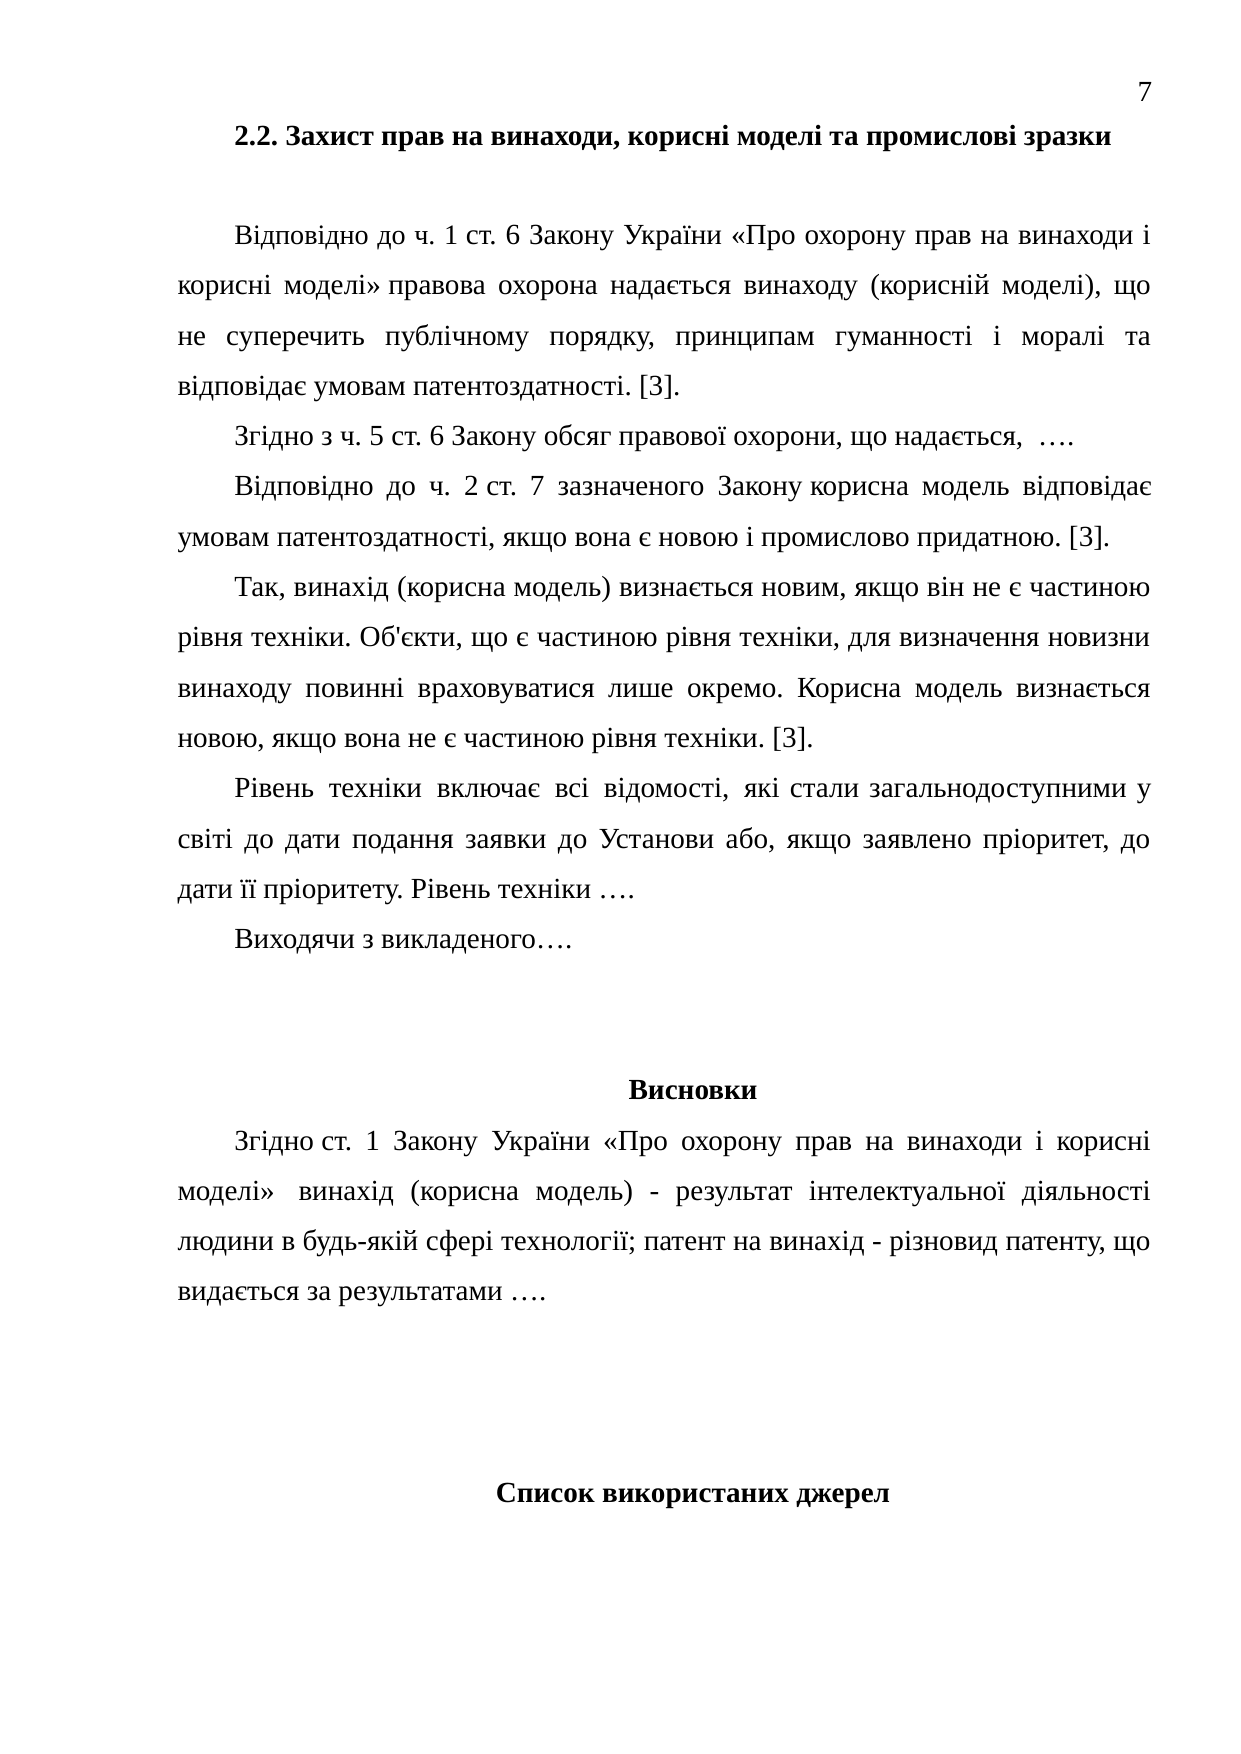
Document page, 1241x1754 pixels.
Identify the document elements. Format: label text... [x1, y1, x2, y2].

text Відповідно до ч. 1 ст. 6 Закону України «Про охорону прав на винаходи і корисні моделі» правова охорона надається винаходу (корисній моделі), що не суперечить публічному порядку, принципам гуманності і моралі та відповідає умовам патентоздатності. [3]. [177, 217, 1152, 401]
text Згідно з ч. 5 ст. 6 Закону обсяг правової охорони, що надається, …. [177, 418, 1152, 452]
text Згідно ст. 1 Закону України «Про охорону прав на винаходи і корисні моделі» винахід (корисна модель) - результат інтелектуальної діяльності людини в будь-якій сфері технології; патент на винахід - різновид патенту, що видається за результатами …. [177, 1123, 1152, 1307]
text Так, винахід (корисна модель) визнається новим, якщо він не є частиною рівня техніки. Об'єкти, що є частиною рівня техніки, для визначення новизни винаходу повинні враховуватися лише окремо. Корисна модель визнається новою, якщо вона не є частиною рівня техніки. [3]. [177, 569, 1152, 754]
text Список використаних джерел [177, 1475, 1152, 1508]
text 2.2. Захист прав на винаходи, корисні моделі та промислові зразки [177, 118, 1152, 152]
text Відповідно до ч. 2 ст. 7 зазначеного Закону корисна модель відповідає умовам патентоздатності, якщо вона є новою і промислово придатною. [3]. [177, 468, 1152, 552]
text Виходячи з викладеного…. [177, 921, 1152, 955]
text Висновки [177, 1072, 1152, 1106]
text Рівень техніки включає всі відомості, які стали загальнодоступними у світі до дати подання заявки до Установи або, якщо заявлено пріоритет, до дати її пріоритету. Рівень техніки …. [177, 770, 1152, 904]
